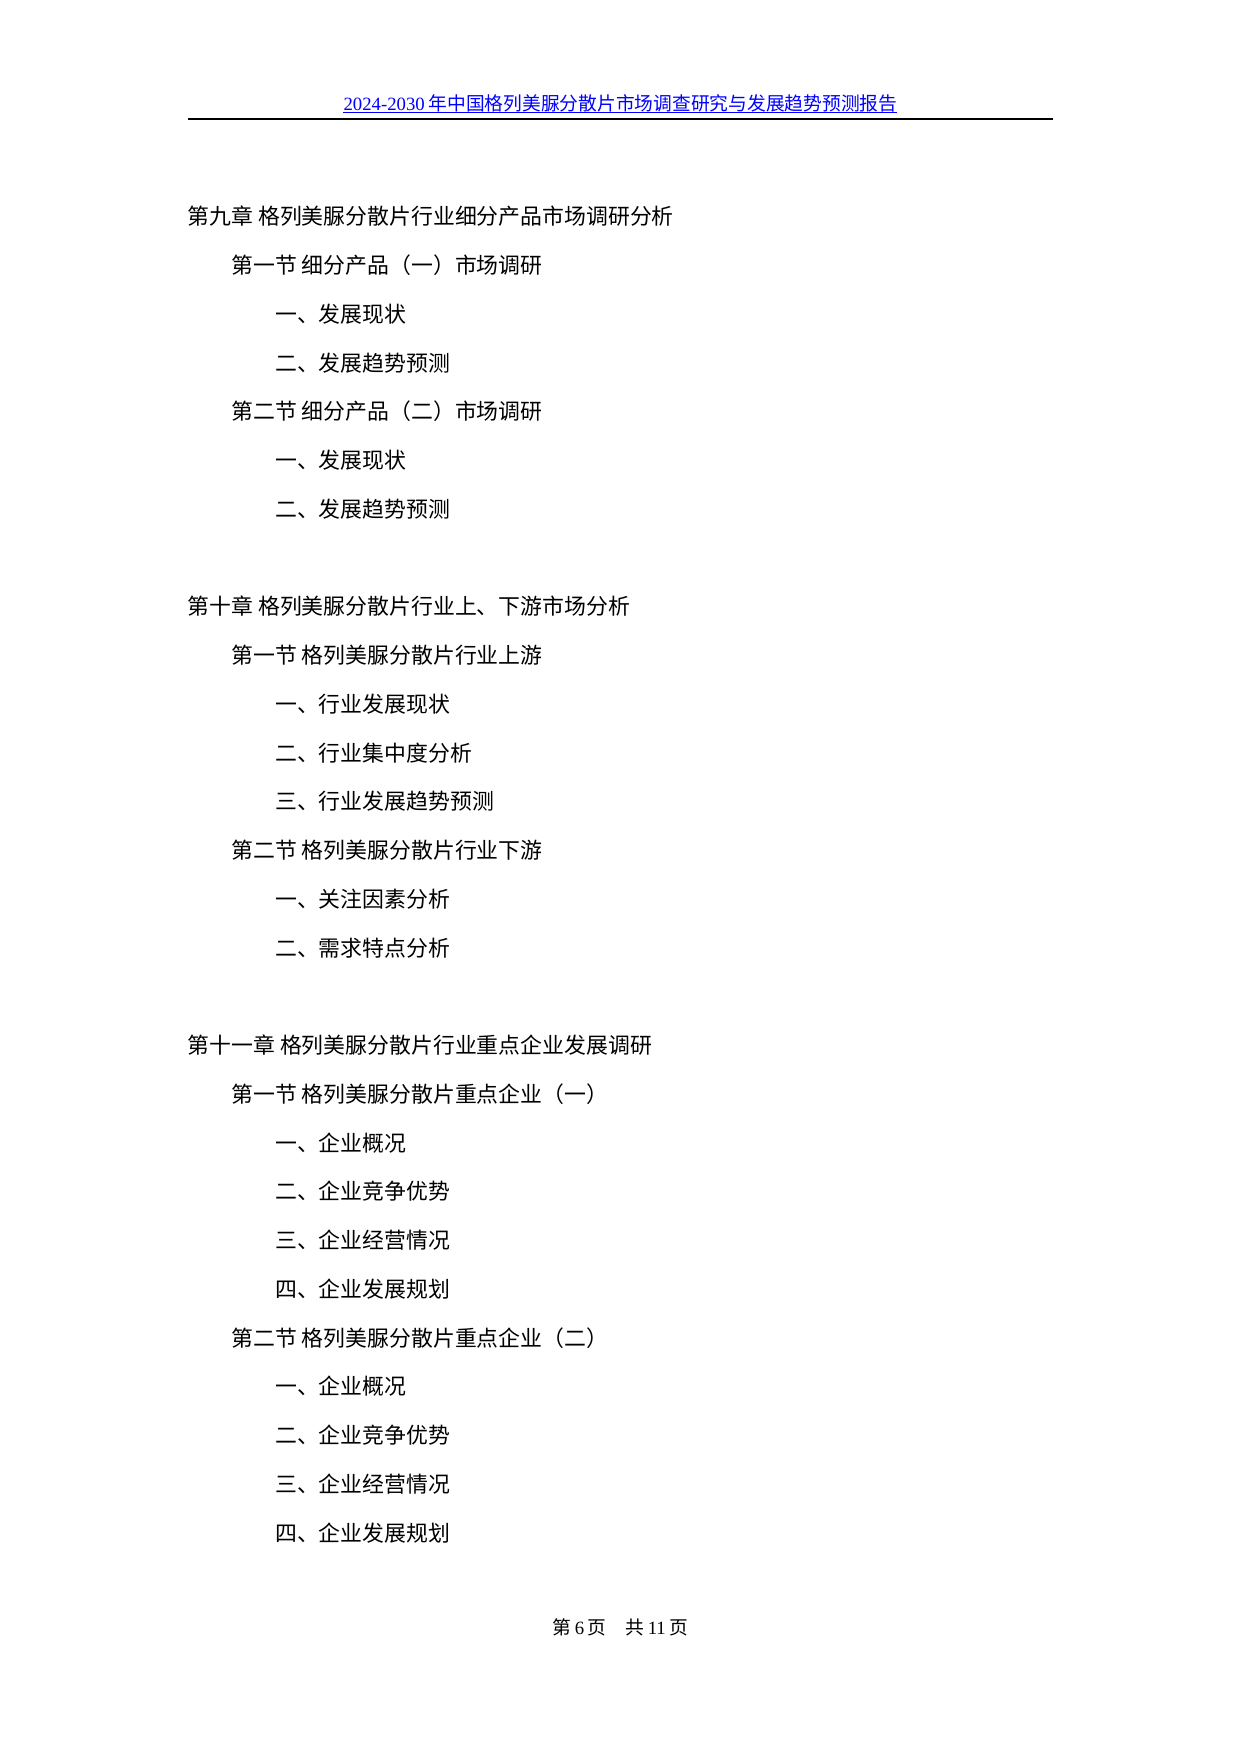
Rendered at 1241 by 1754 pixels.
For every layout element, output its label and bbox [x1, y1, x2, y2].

text [187, 150, 1053, 1548]
